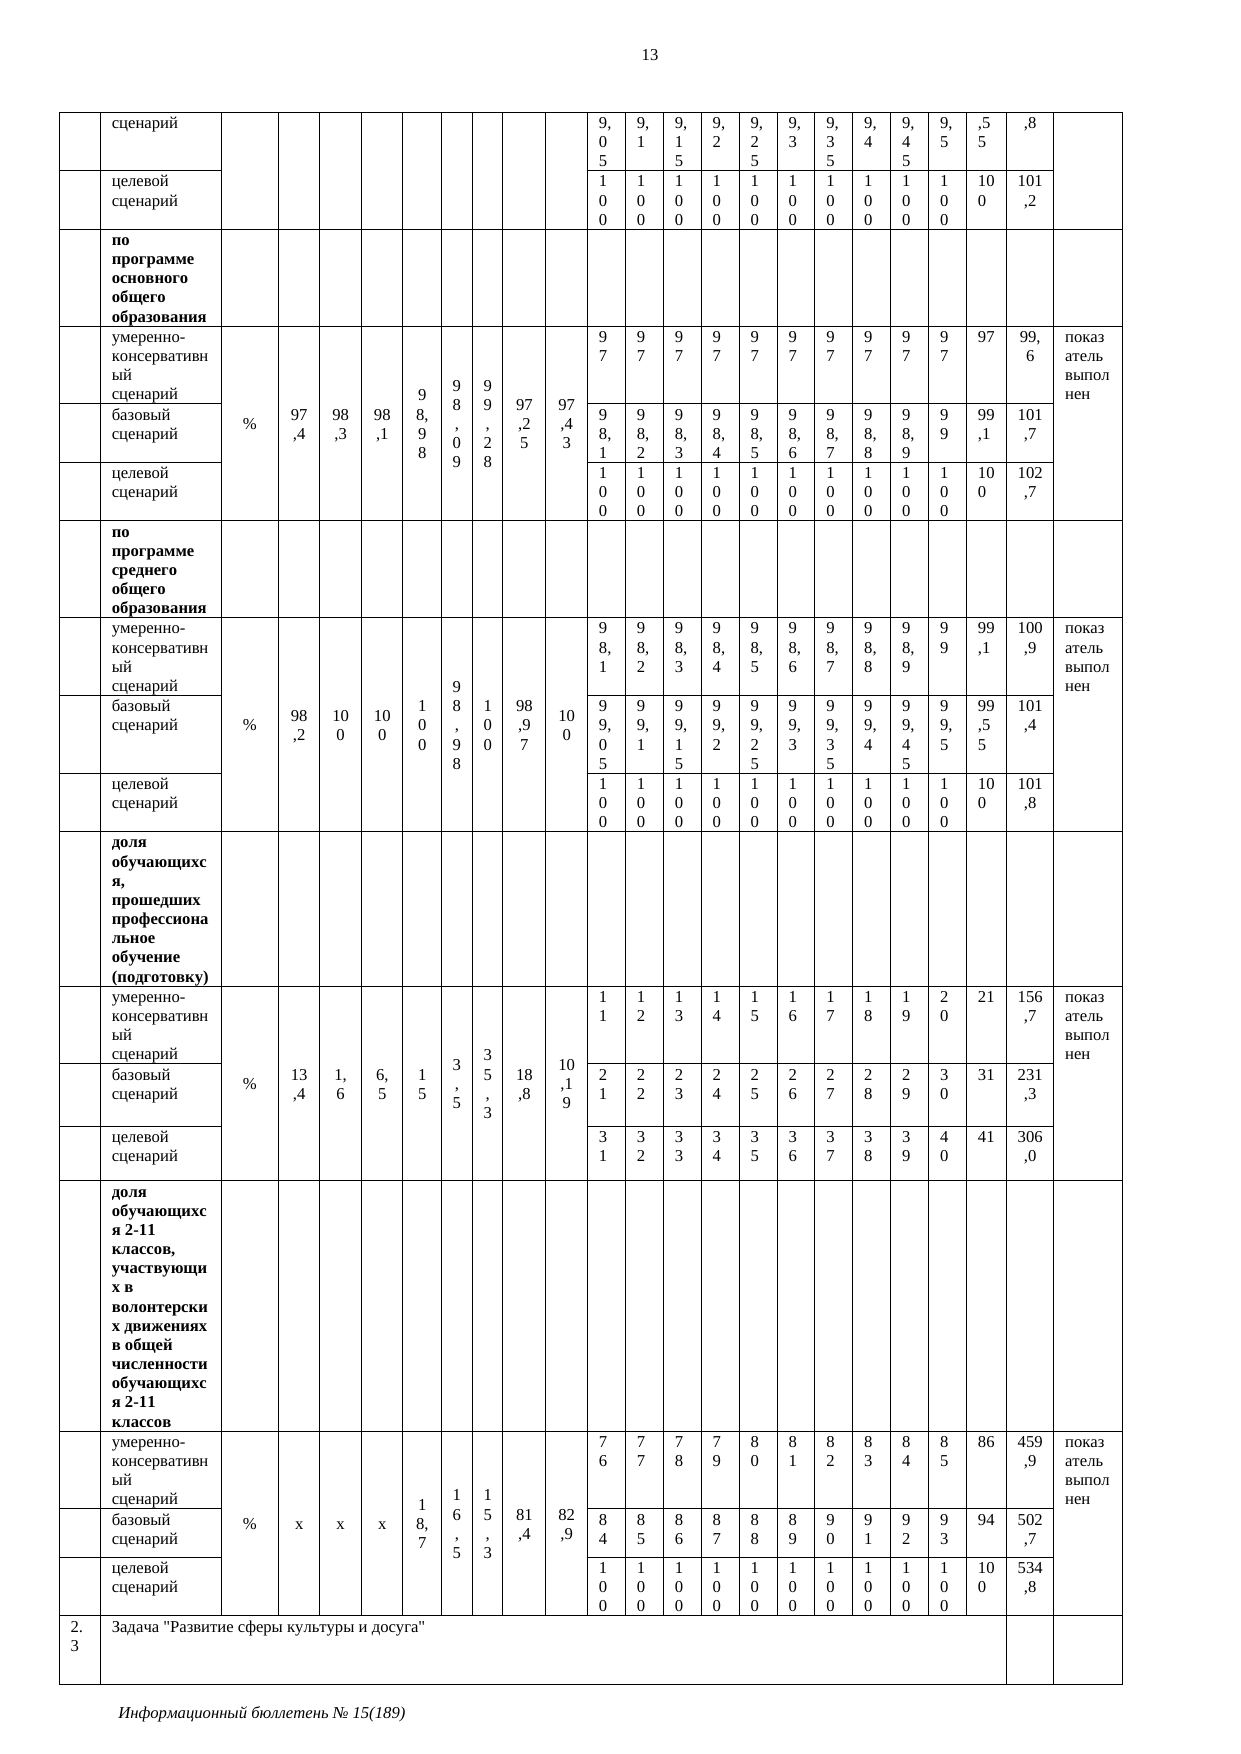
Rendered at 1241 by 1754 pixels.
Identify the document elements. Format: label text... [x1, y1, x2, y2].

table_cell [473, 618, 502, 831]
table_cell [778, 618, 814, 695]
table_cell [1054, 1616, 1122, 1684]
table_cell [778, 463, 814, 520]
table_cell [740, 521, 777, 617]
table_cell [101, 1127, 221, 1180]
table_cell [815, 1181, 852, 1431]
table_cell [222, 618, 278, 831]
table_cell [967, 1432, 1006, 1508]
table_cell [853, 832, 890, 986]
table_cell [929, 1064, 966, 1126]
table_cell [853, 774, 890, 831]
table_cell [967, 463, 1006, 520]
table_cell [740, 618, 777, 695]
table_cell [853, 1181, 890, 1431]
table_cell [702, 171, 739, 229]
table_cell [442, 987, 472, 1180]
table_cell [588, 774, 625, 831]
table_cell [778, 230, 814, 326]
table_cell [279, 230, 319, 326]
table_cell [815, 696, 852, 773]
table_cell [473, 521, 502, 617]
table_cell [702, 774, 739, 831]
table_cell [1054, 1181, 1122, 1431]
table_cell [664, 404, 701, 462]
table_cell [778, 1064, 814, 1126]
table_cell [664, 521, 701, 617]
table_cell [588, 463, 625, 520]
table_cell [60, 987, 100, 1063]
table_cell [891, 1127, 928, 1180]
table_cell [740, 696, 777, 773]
table_cell 99,55 [967, 113, 1006, 170]
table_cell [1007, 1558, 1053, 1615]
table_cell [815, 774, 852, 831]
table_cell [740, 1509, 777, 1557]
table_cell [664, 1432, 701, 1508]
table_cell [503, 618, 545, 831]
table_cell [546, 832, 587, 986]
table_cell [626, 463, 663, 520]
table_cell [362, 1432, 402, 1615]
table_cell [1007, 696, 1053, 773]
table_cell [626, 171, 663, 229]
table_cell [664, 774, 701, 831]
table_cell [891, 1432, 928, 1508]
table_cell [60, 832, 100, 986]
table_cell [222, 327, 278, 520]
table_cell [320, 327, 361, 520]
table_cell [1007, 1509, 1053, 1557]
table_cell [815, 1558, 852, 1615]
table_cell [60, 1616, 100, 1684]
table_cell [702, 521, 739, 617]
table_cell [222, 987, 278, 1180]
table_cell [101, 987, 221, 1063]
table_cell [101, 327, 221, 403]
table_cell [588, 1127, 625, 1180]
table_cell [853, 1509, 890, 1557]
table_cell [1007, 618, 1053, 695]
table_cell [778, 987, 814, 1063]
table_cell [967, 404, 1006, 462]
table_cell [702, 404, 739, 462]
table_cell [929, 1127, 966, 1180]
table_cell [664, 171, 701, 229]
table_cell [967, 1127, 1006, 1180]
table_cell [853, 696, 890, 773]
table_cell базовый сценарий [101, 113, 221, 170]
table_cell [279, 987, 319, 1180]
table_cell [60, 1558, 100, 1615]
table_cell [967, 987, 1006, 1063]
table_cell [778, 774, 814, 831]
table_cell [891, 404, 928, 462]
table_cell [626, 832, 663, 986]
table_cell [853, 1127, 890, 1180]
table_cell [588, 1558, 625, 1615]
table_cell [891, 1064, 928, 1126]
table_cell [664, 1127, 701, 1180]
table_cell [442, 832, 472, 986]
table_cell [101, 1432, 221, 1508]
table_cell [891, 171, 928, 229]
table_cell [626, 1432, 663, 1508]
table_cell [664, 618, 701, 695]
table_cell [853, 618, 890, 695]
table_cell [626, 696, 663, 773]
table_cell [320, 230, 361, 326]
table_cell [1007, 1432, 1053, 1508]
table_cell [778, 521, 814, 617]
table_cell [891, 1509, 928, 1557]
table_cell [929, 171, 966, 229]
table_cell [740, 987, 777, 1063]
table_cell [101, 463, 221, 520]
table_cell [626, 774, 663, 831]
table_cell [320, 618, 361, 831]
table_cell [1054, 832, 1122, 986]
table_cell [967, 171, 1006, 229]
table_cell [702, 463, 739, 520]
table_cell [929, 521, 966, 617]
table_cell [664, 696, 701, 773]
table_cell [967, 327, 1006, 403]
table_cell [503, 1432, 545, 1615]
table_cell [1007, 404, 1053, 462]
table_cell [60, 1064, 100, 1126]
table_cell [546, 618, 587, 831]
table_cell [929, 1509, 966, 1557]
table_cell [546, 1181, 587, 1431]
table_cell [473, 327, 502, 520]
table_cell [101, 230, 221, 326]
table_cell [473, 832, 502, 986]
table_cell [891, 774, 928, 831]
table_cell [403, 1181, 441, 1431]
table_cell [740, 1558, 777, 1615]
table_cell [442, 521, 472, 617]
table_cell 99,5 [929, 113, 966, 170]
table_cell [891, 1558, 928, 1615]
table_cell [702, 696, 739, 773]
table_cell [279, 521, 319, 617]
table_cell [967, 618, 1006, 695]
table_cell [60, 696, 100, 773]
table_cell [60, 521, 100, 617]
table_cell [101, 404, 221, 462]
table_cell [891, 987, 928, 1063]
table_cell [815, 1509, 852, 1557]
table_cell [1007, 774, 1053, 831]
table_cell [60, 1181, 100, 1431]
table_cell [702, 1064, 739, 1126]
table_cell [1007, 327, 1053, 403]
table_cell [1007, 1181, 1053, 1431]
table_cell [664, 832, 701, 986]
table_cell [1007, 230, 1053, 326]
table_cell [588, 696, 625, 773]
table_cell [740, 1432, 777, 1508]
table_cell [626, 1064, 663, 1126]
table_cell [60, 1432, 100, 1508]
table_cell 100,8 [1007, 113, 1053, 170]
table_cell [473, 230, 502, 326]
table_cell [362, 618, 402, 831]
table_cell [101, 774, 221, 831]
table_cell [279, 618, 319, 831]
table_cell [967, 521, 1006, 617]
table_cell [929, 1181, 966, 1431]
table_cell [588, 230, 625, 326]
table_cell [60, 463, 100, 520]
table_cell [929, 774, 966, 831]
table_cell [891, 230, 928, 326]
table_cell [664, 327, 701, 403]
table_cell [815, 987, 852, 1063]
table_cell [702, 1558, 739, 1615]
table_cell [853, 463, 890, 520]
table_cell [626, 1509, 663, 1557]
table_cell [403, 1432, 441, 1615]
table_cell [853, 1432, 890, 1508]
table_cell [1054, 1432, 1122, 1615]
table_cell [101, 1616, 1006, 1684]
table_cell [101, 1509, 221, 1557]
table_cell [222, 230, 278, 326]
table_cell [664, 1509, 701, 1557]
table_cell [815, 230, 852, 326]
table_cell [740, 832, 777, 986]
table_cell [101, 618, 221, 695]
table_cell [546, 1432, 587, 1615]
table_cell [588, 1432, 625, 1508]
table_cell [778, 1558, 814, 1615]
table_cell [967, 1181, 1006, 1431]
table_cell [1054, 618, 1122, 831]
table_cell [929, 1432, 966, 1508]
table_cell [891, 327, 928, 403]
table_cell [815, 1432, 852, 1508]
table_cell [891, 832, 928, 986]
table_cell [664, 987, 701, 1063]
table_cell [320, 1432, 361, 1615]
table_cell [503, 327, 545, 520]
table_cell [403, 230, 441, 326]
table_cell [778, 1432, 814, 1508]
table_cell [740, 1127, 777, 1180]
table_cell 99,45 [891, 113, 928, 170]
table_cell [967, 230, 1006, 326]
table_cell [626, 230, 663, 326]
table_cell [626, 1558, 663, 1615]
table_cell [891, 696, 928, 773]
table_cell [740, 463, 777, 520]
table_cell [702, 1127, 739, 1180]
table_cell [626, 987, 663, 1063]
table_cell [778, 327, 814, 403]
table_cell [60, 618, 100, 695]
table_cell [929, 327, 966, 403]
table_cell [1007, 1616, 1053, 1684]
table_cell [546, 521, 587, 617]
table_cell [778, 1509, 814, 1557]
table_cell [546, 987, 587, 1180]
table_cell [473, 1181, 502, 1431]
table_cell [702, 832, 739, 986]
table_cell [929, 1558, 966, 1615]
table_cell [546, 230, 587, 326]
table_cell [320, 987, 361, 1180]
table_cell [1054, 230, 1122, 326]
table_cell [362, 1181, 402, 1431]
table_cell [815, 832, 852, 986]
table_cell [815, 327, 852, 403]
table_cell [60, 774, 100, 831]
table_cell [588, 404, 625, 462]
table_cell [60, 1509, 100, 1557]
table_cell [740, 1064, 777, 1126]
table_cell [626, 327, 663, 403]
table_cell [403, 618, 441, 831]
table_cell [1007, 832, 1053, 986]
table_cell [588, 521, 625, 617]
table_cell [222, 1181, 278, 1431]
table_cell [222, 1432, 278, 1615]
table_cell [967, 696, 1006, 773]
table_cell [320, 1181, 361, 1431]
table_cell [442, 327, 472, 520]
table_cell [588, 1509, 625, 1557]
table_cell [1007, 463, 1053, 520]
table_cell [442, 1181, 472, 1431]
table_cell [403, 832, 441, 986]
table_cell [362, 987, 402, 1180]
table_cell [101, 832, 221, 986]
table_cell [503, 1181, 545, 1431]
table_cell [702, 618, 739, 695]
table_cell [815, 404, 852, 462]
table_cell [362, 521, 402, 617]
table_cell 99,3 [778, 113, 814, 170]
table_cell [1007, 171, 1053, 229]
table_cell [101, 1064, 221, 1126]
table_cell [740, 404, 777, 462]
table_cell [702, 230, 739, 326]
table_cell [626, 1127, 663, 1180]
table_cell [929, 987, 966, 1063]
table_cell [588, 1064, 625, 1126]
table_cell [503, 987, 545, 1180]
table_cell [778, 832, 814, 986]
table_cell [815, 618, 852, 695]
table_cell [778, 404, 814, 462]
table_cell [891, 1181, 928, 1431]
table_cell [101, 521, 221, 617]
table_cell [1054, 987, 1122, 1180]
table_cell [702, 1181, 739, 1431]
table_cell 99,15 [664, 113, 701, 170]
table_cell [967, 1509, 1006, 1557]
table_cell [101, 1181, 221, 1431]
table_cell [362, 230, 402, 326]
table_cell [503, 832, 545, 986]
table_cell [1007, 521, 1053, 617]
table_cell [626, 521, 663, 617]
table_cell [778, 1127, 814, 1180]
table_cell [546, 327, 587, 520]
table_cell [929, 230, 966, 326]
table_cell 100 [588, 171, 625, 229]
table_cell 99,1 [626, 113, 663, 170]
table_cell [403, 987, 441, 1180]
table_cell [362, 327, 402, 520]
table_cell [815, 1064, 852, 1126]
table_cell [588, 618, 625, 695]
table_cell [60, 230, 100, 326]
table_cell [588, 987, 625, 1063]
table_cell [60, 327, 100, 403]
table_cell 99,2 [702, 113, 739, 170]
table_cell 99,05 [588, 113, 625, 170]
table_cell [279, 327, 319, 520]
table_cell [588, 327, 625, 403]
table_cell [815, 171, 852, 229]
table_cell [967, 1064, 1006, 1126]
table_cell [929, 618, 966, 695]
table_cell 99,35 [815, 113, 852, 170]
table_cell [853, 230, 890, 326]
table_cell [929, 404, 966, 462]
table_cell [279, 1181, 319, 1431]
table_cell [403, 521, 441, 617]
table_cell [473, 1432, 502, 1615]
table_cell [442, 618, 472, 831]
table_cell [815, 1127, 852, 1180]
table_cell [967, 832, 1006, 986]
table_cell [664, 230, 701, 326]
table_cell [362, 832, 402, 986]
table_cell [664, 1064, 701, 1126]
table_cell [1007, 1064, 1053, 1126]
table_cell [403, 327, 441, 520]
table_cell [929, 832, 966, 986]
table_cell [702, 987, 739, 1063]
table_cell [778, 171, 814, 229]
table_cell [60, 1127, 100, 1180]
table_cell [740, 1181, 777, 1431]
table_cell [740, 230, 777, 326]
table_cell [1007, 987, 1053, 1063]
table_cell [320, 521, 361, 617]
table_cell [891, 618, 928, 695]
table_cell [60, 113, 100, 170]
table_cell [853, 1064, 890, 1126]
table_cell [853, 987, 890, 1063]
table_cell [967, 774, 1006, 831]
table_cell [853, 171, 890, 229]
table_cell 99,4 [853, 113, 890, 170]
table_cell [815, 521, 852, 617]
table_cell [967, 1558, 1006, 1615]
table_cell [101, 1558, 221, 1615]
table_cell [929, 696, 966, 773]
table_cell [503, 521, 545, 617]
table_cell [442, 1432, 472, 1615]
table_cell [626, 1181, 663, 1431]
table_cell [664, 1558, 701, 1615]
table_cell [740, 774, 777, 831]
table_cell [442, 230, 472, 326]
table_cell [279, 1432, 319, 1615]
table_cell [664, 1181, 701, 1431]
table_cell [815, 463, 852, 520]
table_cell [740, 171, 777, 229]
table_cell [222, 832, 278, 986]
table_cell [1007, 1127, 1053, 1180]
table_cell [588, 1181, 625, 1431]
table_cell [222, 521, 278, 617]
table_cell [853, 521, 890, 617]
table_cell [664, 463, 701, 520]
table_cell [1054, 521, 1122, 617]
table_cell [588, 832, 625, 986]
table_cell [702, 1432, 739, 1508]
table_cell 99,25 [740, 113, 777, 170]
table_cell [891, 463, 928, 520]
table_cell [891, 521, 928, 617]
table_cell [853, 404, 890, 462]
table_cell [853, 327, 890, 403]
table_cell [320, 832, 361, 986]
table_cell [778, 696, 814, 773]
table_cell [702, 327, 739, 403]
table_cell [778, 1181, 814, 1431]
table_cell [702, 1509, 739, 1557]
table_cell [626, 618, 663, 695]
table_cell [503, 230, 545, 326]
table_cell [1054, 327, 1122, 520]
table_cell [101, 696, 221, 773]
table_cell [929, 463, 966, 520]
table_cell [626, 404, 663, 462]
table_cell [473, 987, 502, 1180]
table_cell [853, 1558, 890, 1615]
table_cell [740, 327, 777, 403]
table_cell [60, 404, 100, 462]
table_cell [60, 171, 100, 229]
table_cell целевой сценарий [101, 171, 221, 229]
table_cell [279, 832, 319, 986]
